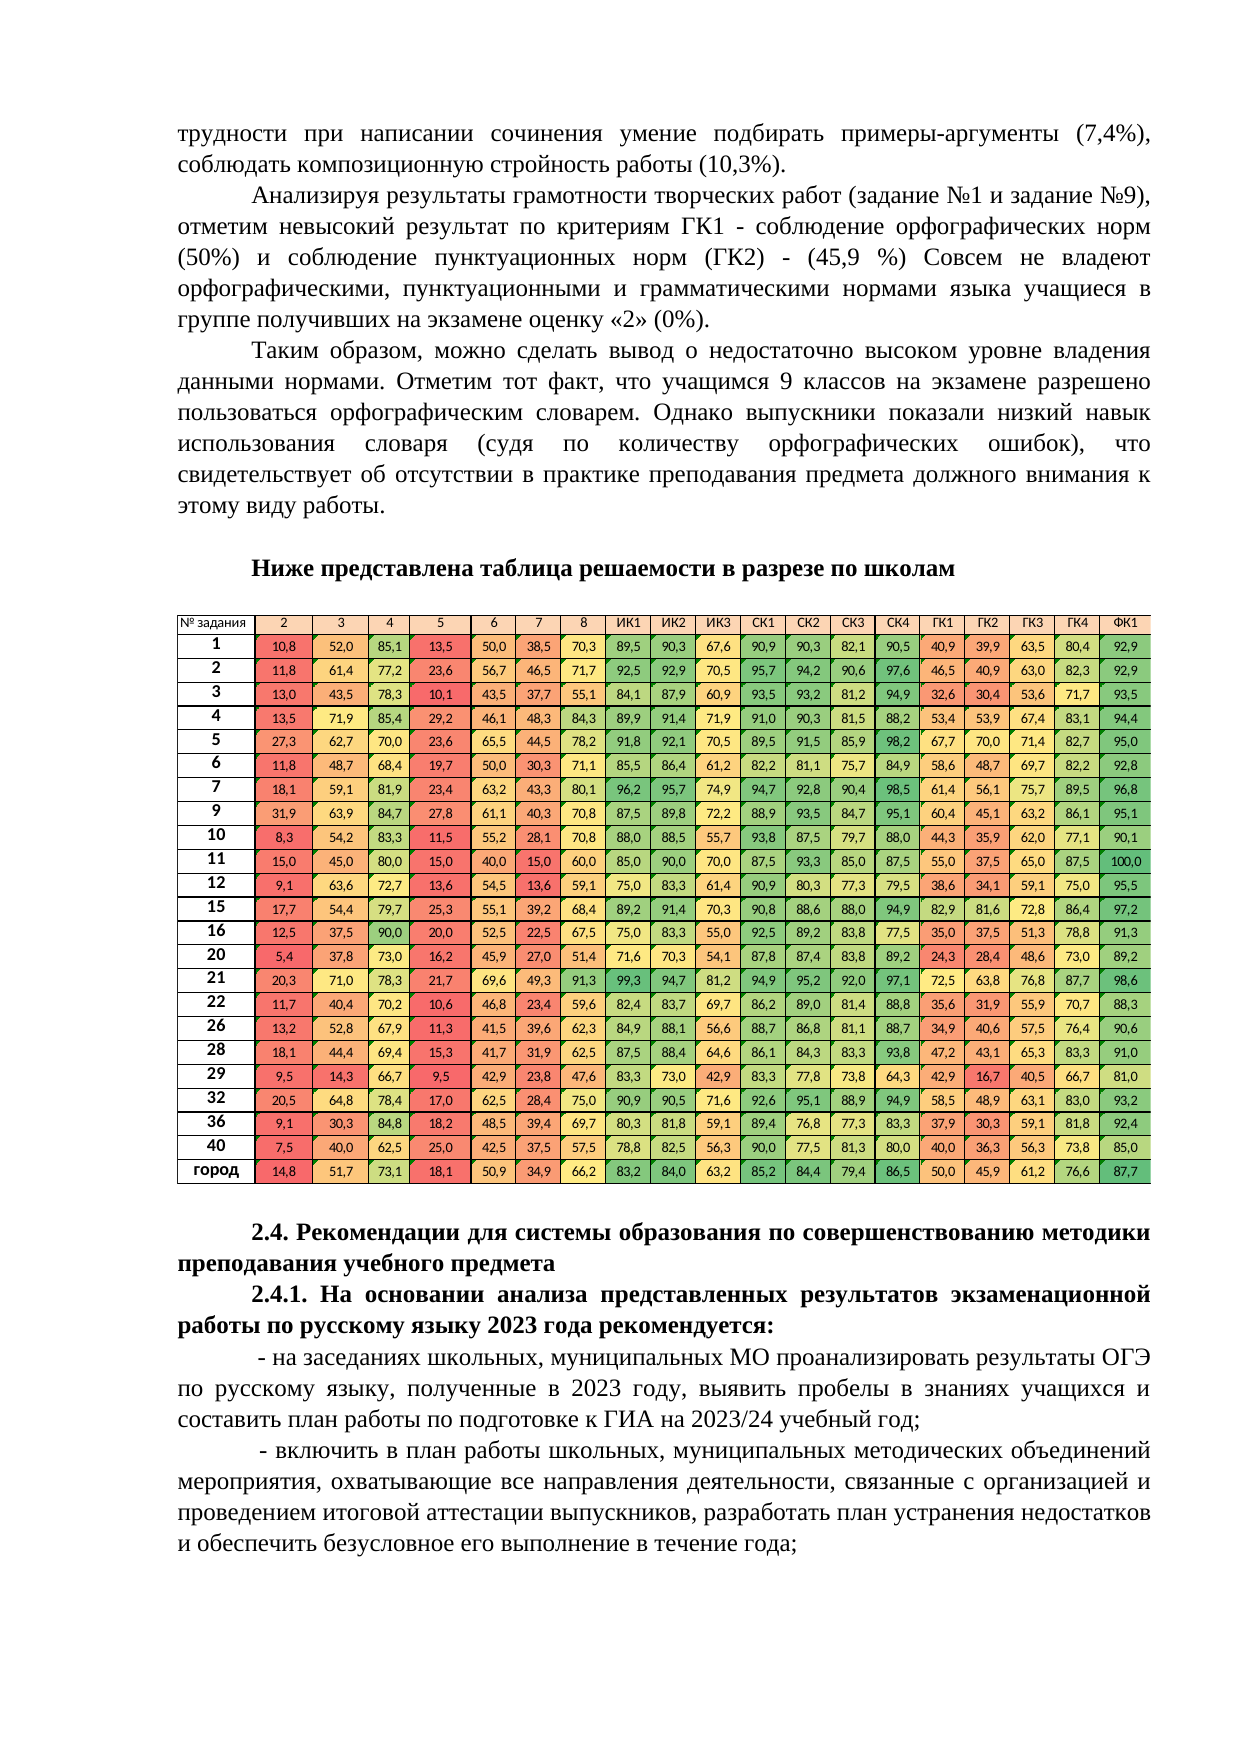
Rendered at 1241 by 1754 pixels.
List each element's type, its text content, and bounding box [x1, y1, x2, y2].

text Таким образом, можно сделать вывод о недостаточно высоком уровне владения данными нормами. Отметим тот факт, что учащимся 9 классов на экзамене разрешено пользоваться орфографическим словарем. Однако выпускники показали низкий навык использования словаря (судя по количеству орфографических ошибок), что свидетельствует об отсутствии в практике преподавания предмета должного внимания к этому виду работы. [177, 335, 1152, 519]
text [177, 118, 1152, 178]
text 2.4.1. На основании анализа представленных результатов экзаменационной работы по русскому языку 2023 года рекомендуется: [177, 1279, 1152, 1339]
text - на заседаниях школьных, муниципальных МО проанализировать результаты ОГЭ по русскому языку, полученные в 2023 году, выявить пробелы в знаниях учащихся и составить план работы по подготовке к ГИА на 2023/24 учебный год; [177, 1342, 1152, 1432]
text - включить в план работы школьных, муниципальных методических объединений мероприятия, охватывающие все направления деятельности, связанные с организацией и проведением итоговой аттестации выпускников, разработать план устранения недостатков и обеспечить безусловное его выполнение в течение года; [177, 1435, 1152, 1557]
text Анализируя результаты грамотности творческих работ (задание №1 и задание №9), отметим невысокий результат по критериям ГК1 - соблюдение орфографических норм (50%) и соблюдение пунктуационных норм (ГК2) - (45,9 %) Совсем не владеют орфографическими, пунктуационными и грамматическими нормами языка учащиеся в группе получивших на экзамене оценку «2» (0%). [177, 180, 1152, 333]
text 2.4. Рекомендации для системы образования по совершенствованию методики преподавания учебного предмета [177, 1217, 1152, 1277]
text Ниже представлена таблица решаемости в разрезе по школам [177, 553, 1152, 581]
